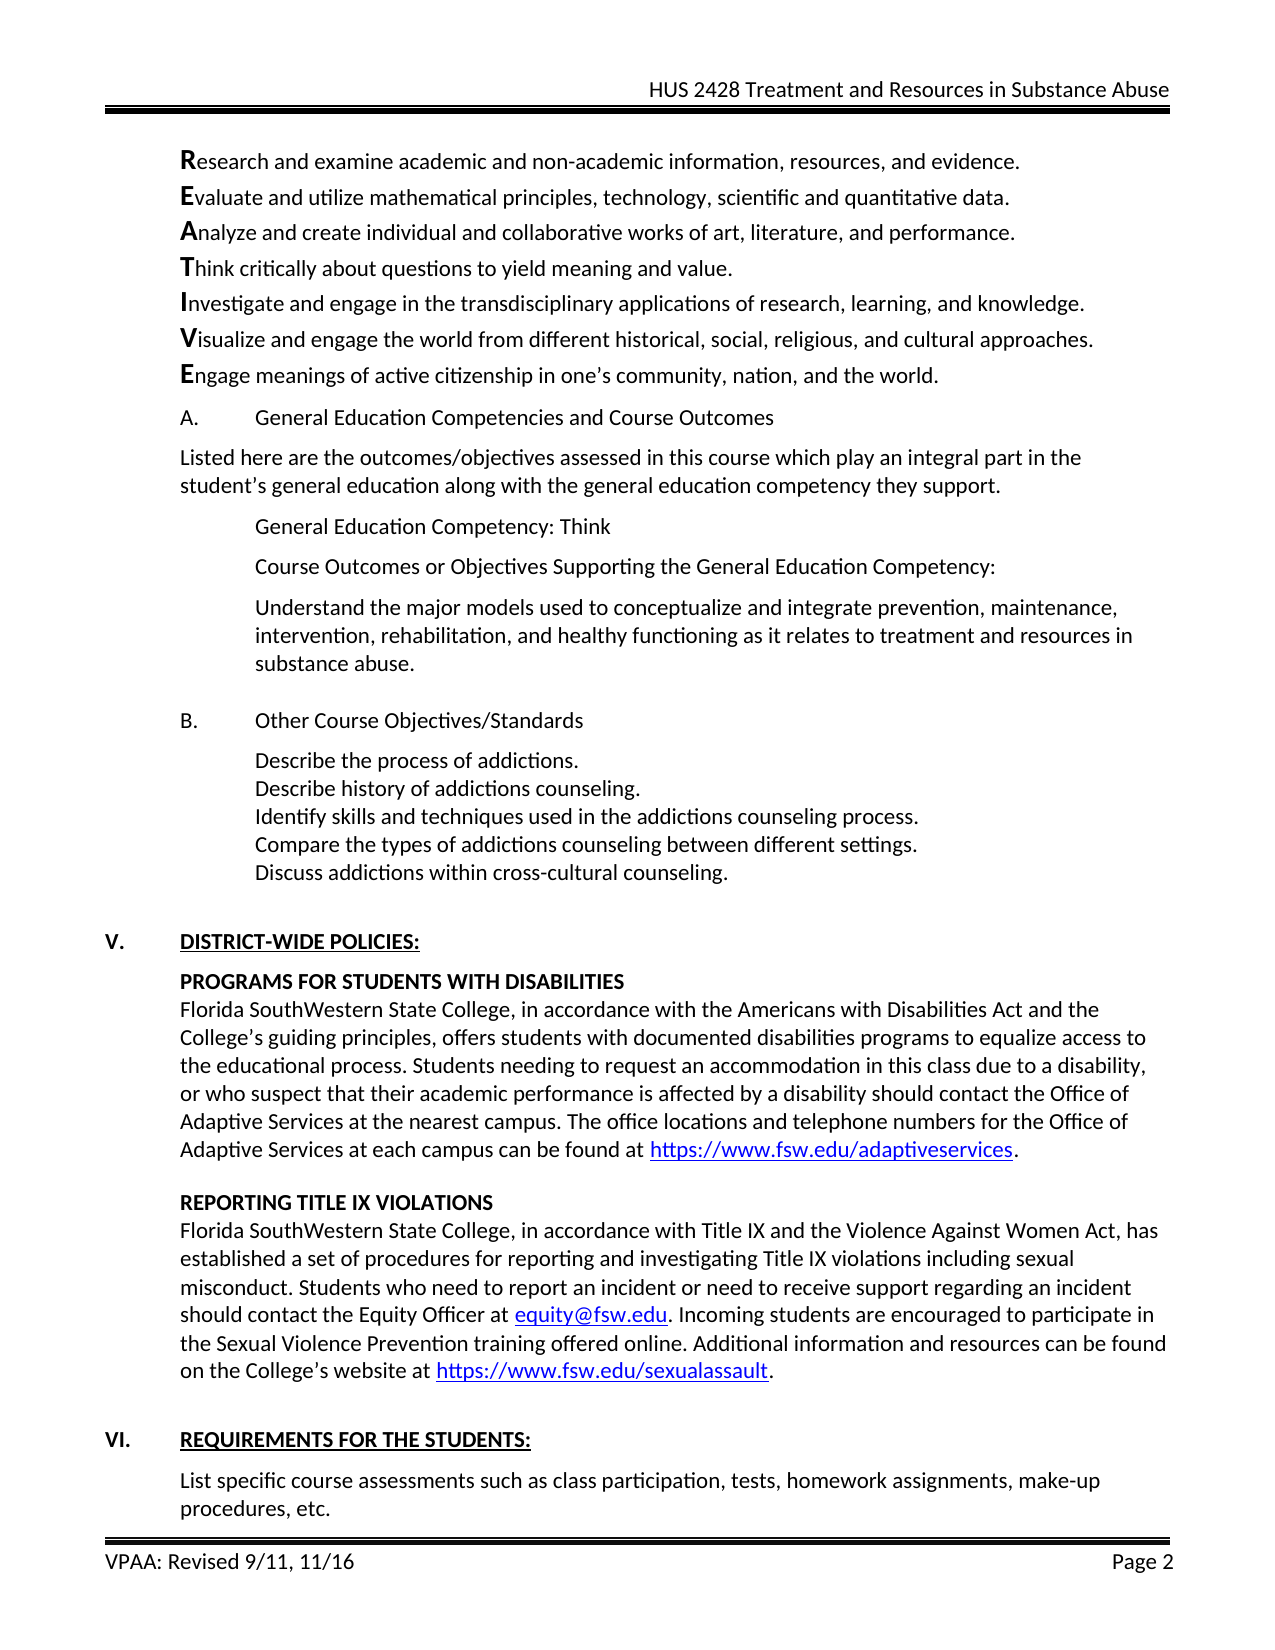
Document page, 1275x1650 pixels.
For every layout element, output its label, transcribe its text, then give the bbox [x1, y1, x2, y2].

subtitle REPORTING TITLE IX VIOLATIONS [105, 1188, 1170, 1217]
text Discuss addictions within cross-cultural counseling. [255, 858, 1170, 886]
text Florida SouthWestern State College, in accordance with the Americans with Disabilities Act and the College’s guiding principles, offers students with documented disabilities programs to equalize access to the educational process. Students needing to request an accommodation in this class due to a disability, or who suspect that their academic performance is affected by a disability should contact the Office of Adaptive Services at the nearest campus. The office locations and telephone numbers for the Office of Adaptive Services at each campus can be found at https://www.fsw.edu/adaptiveservices. [180, 995, 1170, 1163]
text List specific course assessments such as class participation, tests, homework assignments, make-up procedures, etc. [180, 1466, 1170, 1522]
text Course Outcomes or Objectives Supporting the General Education Competency: [105, 552, 1170, 580]
text Florida SouthWestern State College, in accordance with Title IX and the Violence Against Women Act, has established a set of procedures for reporting and investigating Title IX violations including sexual misconduct. Students who need to report an incident or need to receive support regarding an incident should contact the Equity Officer at equity@fsw.edu. Incoming students are encouraged to participate in the Sexual Violence Prevention training offered online. Additional information and resources can be found on the College’s website at https://www.fsw.edu/sexualassault. [180, 1217, 1170, 1385]
text Understand the major models used to conceptualize and integrate prevention, maintenance, intervention, rehabilitation, and healthy functioning as it relates to treatment and resources in substance abuse. [255, 593, 1170, 706]
text Research and examine academic and non-academic information, resources, and evidence. [180, 141, 1170, 177]
text Engage meanings of active citizenship in one’s community, nation, and the world. [180, 355, 1170, 390]
text Evaluate and utilize mathematical principles, technology, scientific and quantitative data. [180, 177, 1170, 212]
text Identify skills and techniques used in the addictions counseling process. [255, 802, 1170, 830]
text Describe the process of addictions. [255, 746, 1170, 774]
subtitle PROGRAMS FOR STUDENTS WITH DISABILITIES [105, 967, 1170, 995]
text Describe history of addictions counseling. [255, 774, 1170, 802]
text Think critically about questions to yield meaning and value. [180, 248, 1170, 283]
text Compare the types of addictions counseling between different settings. [255, 830, 1170, 858]
text Investigate and engage in the transdisciplinary applications of research, learning, and knowledge. [180, 283, 1170, 319]
text A. General Education Competencies and Course Outcomes [180, 403, 1170, 431]
text General Education Competency: Think [180, 512, 1170, 540]
text Analyze and create individual and collaborative works of art, literature, and performance. [180, 212, 1170, 248]
text B. Other Course Objectives/Standards [180, 706, 1170, 734]
subtitle REQUIREMENTS FOR THE STUDENTS: [105, 1425, 1170, 1453]
text Listed here are the outcomes/objectives assessed in this course which play an integral part in the student’s general education along with the general education competency they support. [180, 443, 1170, 499]
subtitle DISTRICT-WIDE POLICIES: [105, 927, 1170, 955]
text Visualize and engage the world from different historical, social, religious, and cultural approaches. [180, 319, 1170, 355]
